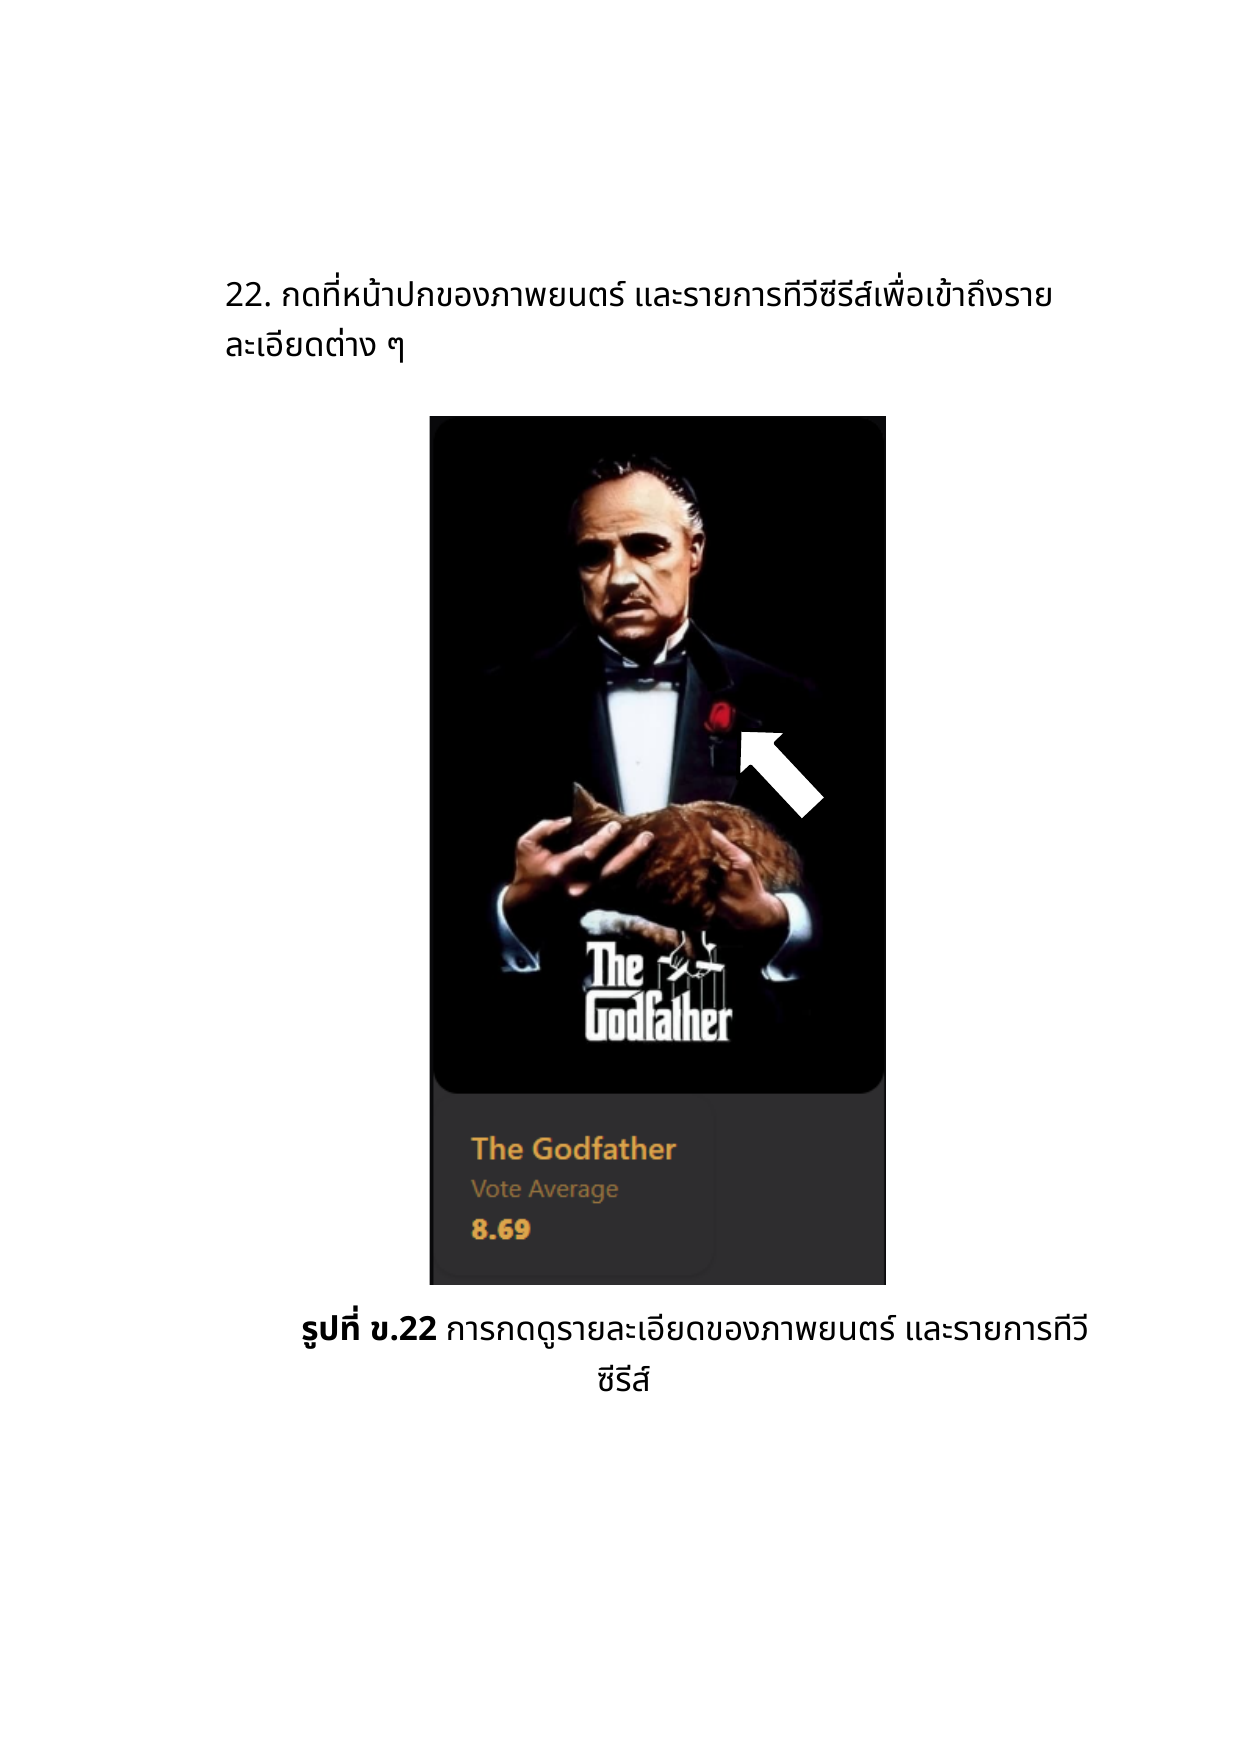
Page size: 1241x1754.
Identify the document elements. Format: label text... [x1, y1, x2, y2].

picture [429, 416, 886, 1285]
text 22. กดที่หน้าปกของภาพยนตร์ และรายการทีวีซีรีส์เพื่อเข้าถึงรายละเอียดต่าง ๆ [225, 270, 1090, 371]
